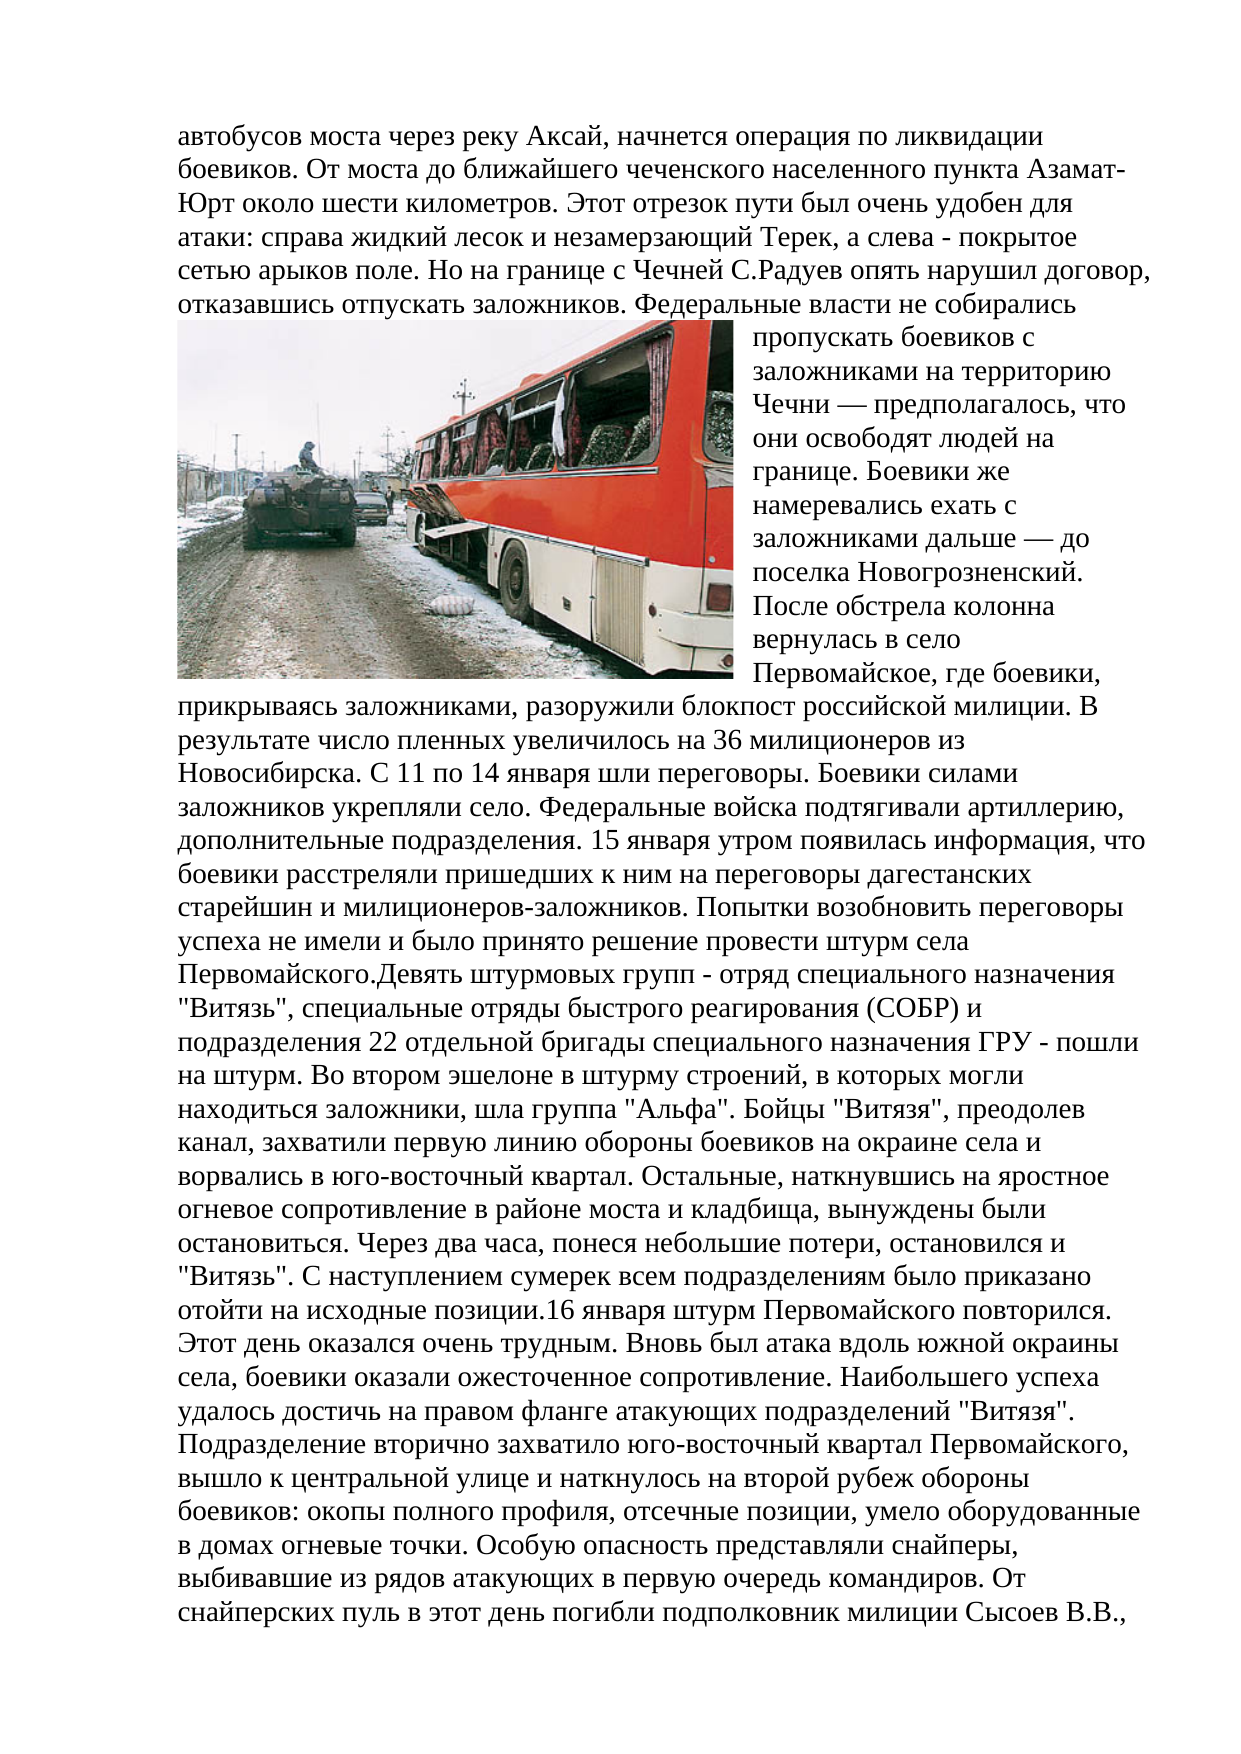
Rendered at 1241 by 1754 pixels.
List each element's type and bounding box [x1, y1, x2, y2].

text [177, 118, 1152, 588]
text [177, 588, 1152, 1627]
picture [177, 320, 734, 679]
